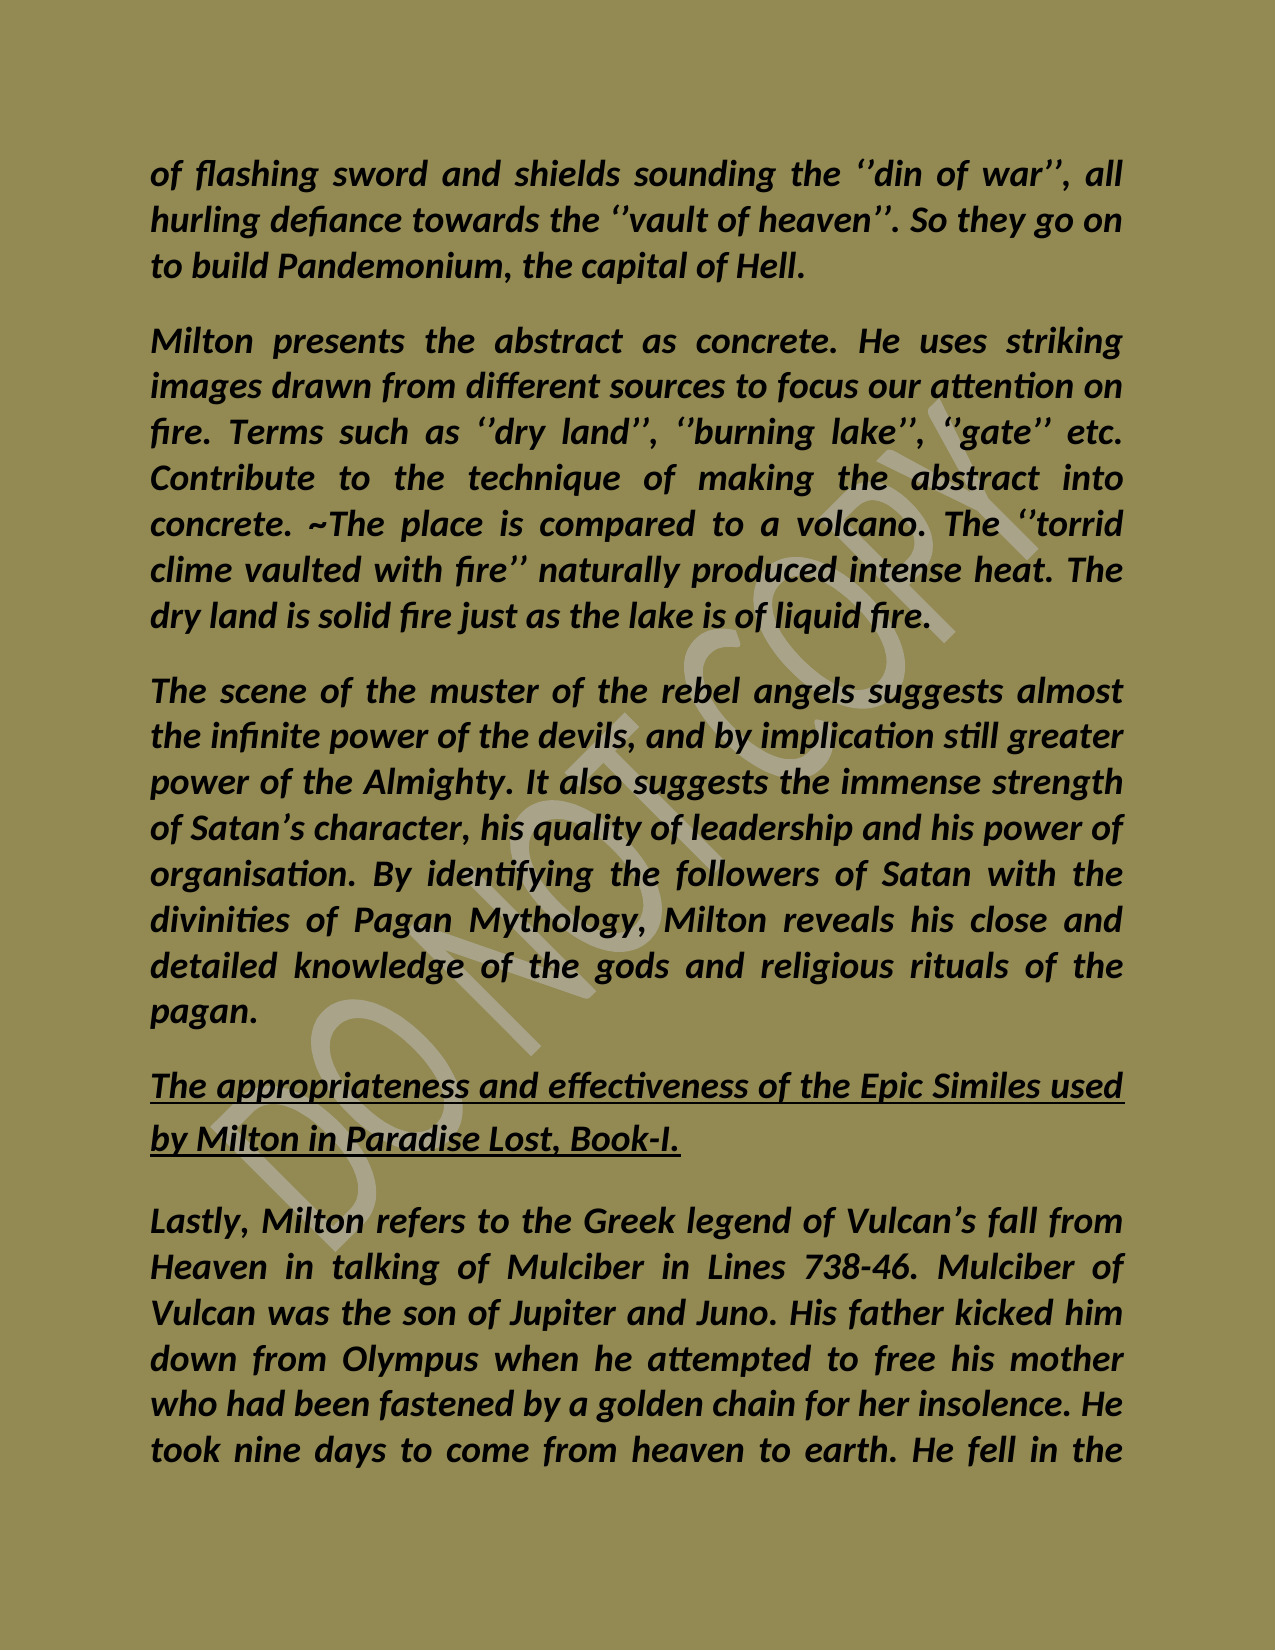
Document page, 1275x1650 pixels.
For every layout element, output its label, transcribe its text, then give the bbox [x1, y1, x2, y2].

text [150, 1197, 1125, 1472]
text Milton presents the abstract as concrete. He uses striking images drawn from different sources to focus our attention on fire. Terms such as ‘’dry land’’, ‘’burning lake’’, ‘’gate’’ etc. Contribute to the technique of making the abstract into concrete. ~The place is compared to a volcano. The ‘’torrid clime vaulted with fire’’ naturally produced intense heat. The dry land is solid fire just as the lake is of liquid fire. [150, 317, 1125, 637]
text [150, 150, 1125, 287]
text The appropriateness and effectiveness of the Epic Similes used by Milton in Paradise Lost, Book-I. [150, 1104, 1125, 1161]
text The appropriateness and effectiveness of the Epic Similes used by Milton in Paradise Lost, Book-I. [150, 1062, 1125, 1102]
text The scene of the muster of the rebel angels suggests almost the infinite power of the devils, and by implication still greater power of the Almighty. It also suggests the immense strength of Satan’s character, his quality of leadership and his power of organisation. By identifying the followers of Satan with the divinities of Pagan Mythology, Milton reveals his close and detailed knowledge of the gods and religious rituals of the pagan. [150, 667, 1125, 1033]
